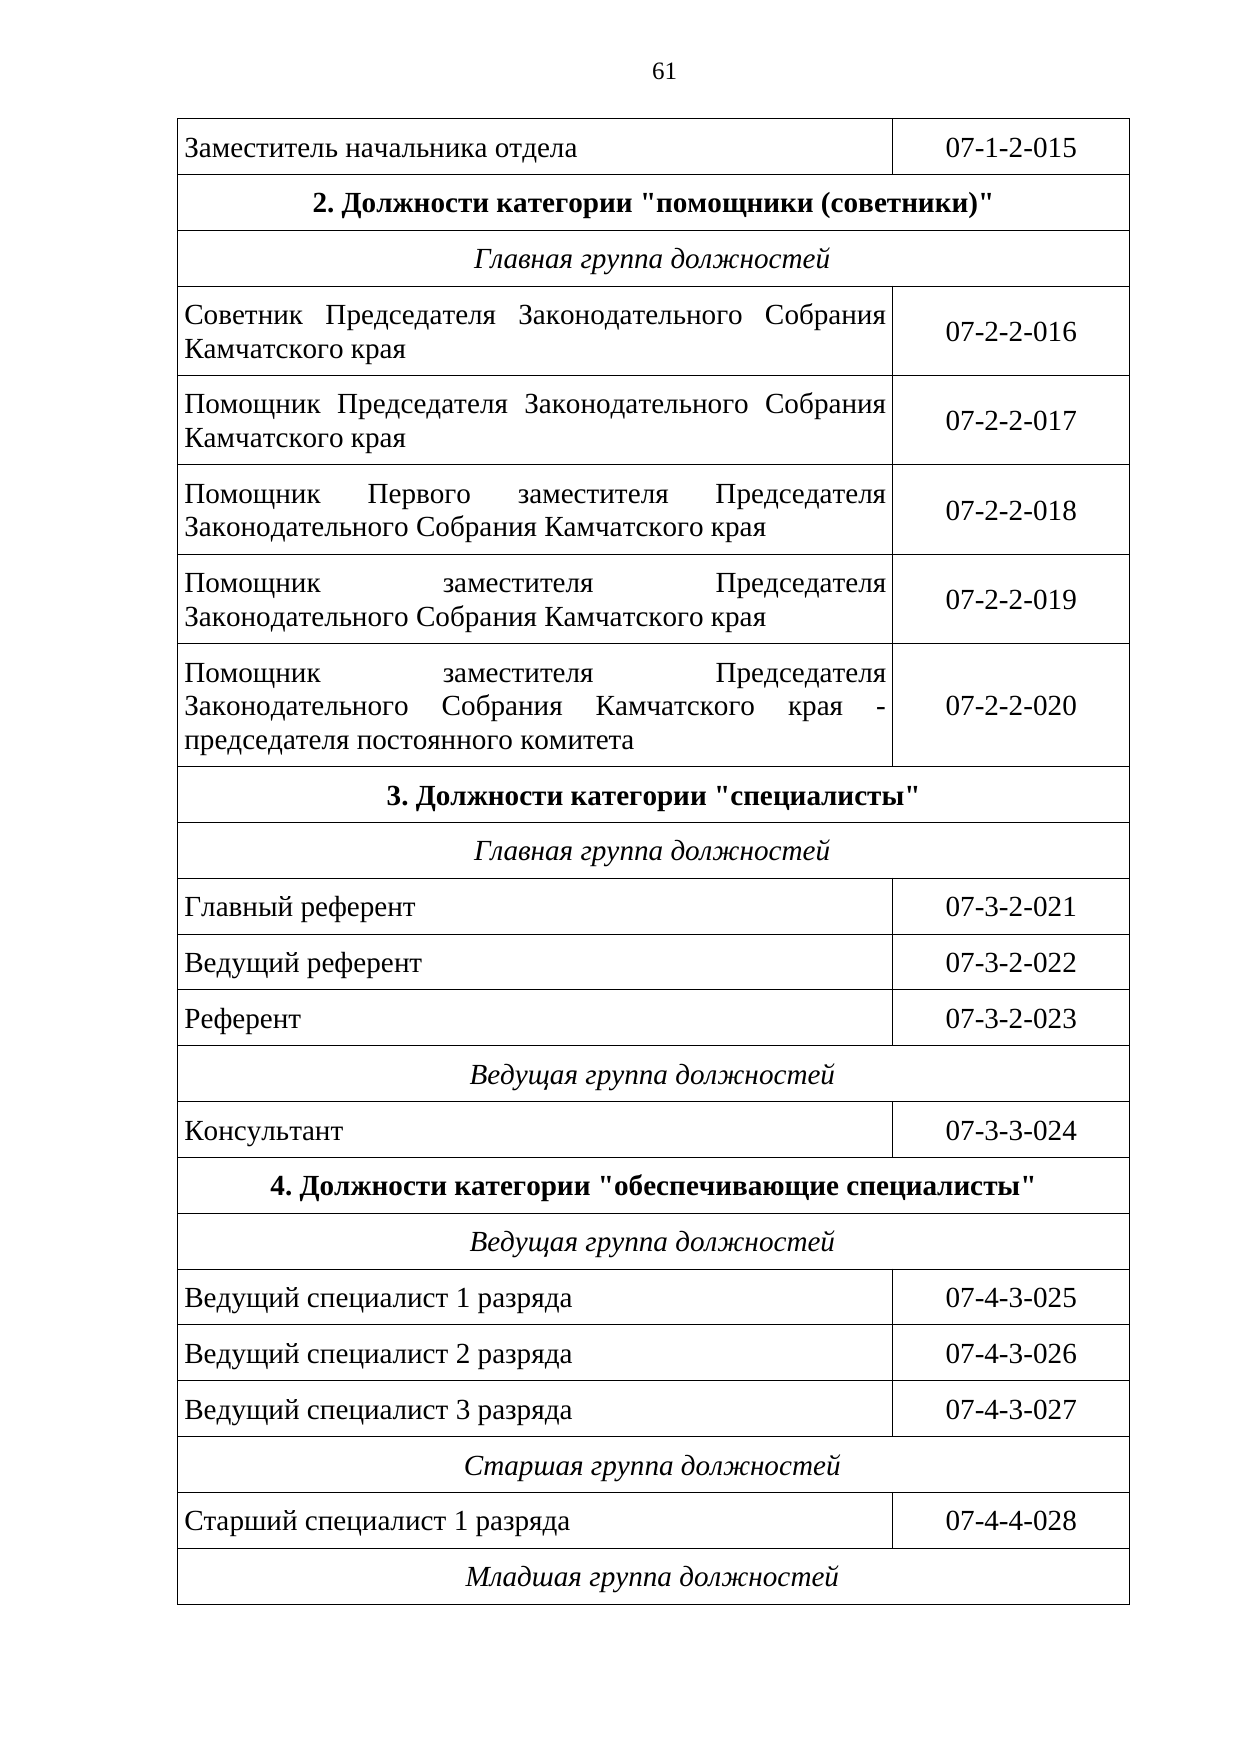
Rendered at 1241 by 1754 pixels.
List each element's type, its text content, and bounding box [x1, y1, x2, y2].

table_cell 07-4-3-026 [893, 1325, 1129, 1380]
table_cell 07-3-2-023 [893, 990, 1129, 1045]
table_cell 07-4-3-025 [893, 1270, 1129, 1324]
table_cell Ведущий референт [178, 935, 892, 989]
table_cell Консультант [178, 1102, 892, 1157]
table_cell Старшая группа должностей [178, 1437, 1129, 1492]
table_cell 07-3-2-021 [893, 879, 1129, 933]
table_cell Главный референт [178, 879, 892, 933]
table_cell Референт [178, 990, 892, 1045]
table_cell Старший специалист 1 разряда [178, 1493, 892, 1548]
table_cell Ведущий специалист 2 разряда [178, 1325, 892, 1380]
table_cell 3. Должности категории "специалисты" [178, 767, 1129, 822]
table_cell 07-4-3-027 [893, 1381, 1129, 1436]
table_cell Ведущая группа должностей [178, 1214, 1129, 1268]
table_cell Ведущая группа должностей [178, 1046, 1129, 1101]
table_cell Главная группа должностей [178, 823, 1129, 878]
table_cell Помощник Председателя Законодательного Собрания Камчатского края [178, 376, 892, 464]
table_cell Ведущий специалист 3 разряда [178, 1381, 892, 1436]
table_cell Младшая группа должностей [178, 1549, 1129, 1603]
table_cell 07-2-2-018 [893, 465, 1129, 554]
table_cell Помощник заместителя Председателя Законодательного Собрания Камчатского края [178, 555, 892, 643]
table_cell 07-3-3-024 [893, 1102, 1129, 1157]
table_cell Главная группа должностей [178, 231, 1129, 286]
table_cell 07-2-2-019 [893, 555, 1129, 643]
table_cell Ведущий специалист 1 разряда [178, 1270, 892, 1324]
table_cell Помощник заместителя Председателя Законодательного Собрания Камчатского края - председателя постоянного комитета [178, 644, 892, 766]
table_cell 07-2-2-017 [893, 376, 1129, 464]
table_cell 07-2-2-020 [893, 644, 1129, 766]
table_cell 2. Должности категории "помощники (советники)" [178, 175, 1129, 230]
table_cell 07-3-2-022 [893, 935, 1129, 989]
table_cell 07-2-2-016 [893, 287, 1129, 375]
table_cell 07-1-2-015 [893, 119, 1129, 174]
table_cell Заместитель начальника отдела [178, 119, 892, 174]
table_cell Помощник Первого заместителя Председателя Законодательного Собрания Камчатского края [178, 465, 892, 554]
table_cell 07-4-4-028 [893, 1493, 1129, 1548]
table_cell Советник Председателя Законодательного Собрания Камчатского края [178, 287, 892, 375]
table_cell 4. Должности категории "обеспечивающие специалисты" [178, 1158, 1129, 1213]
